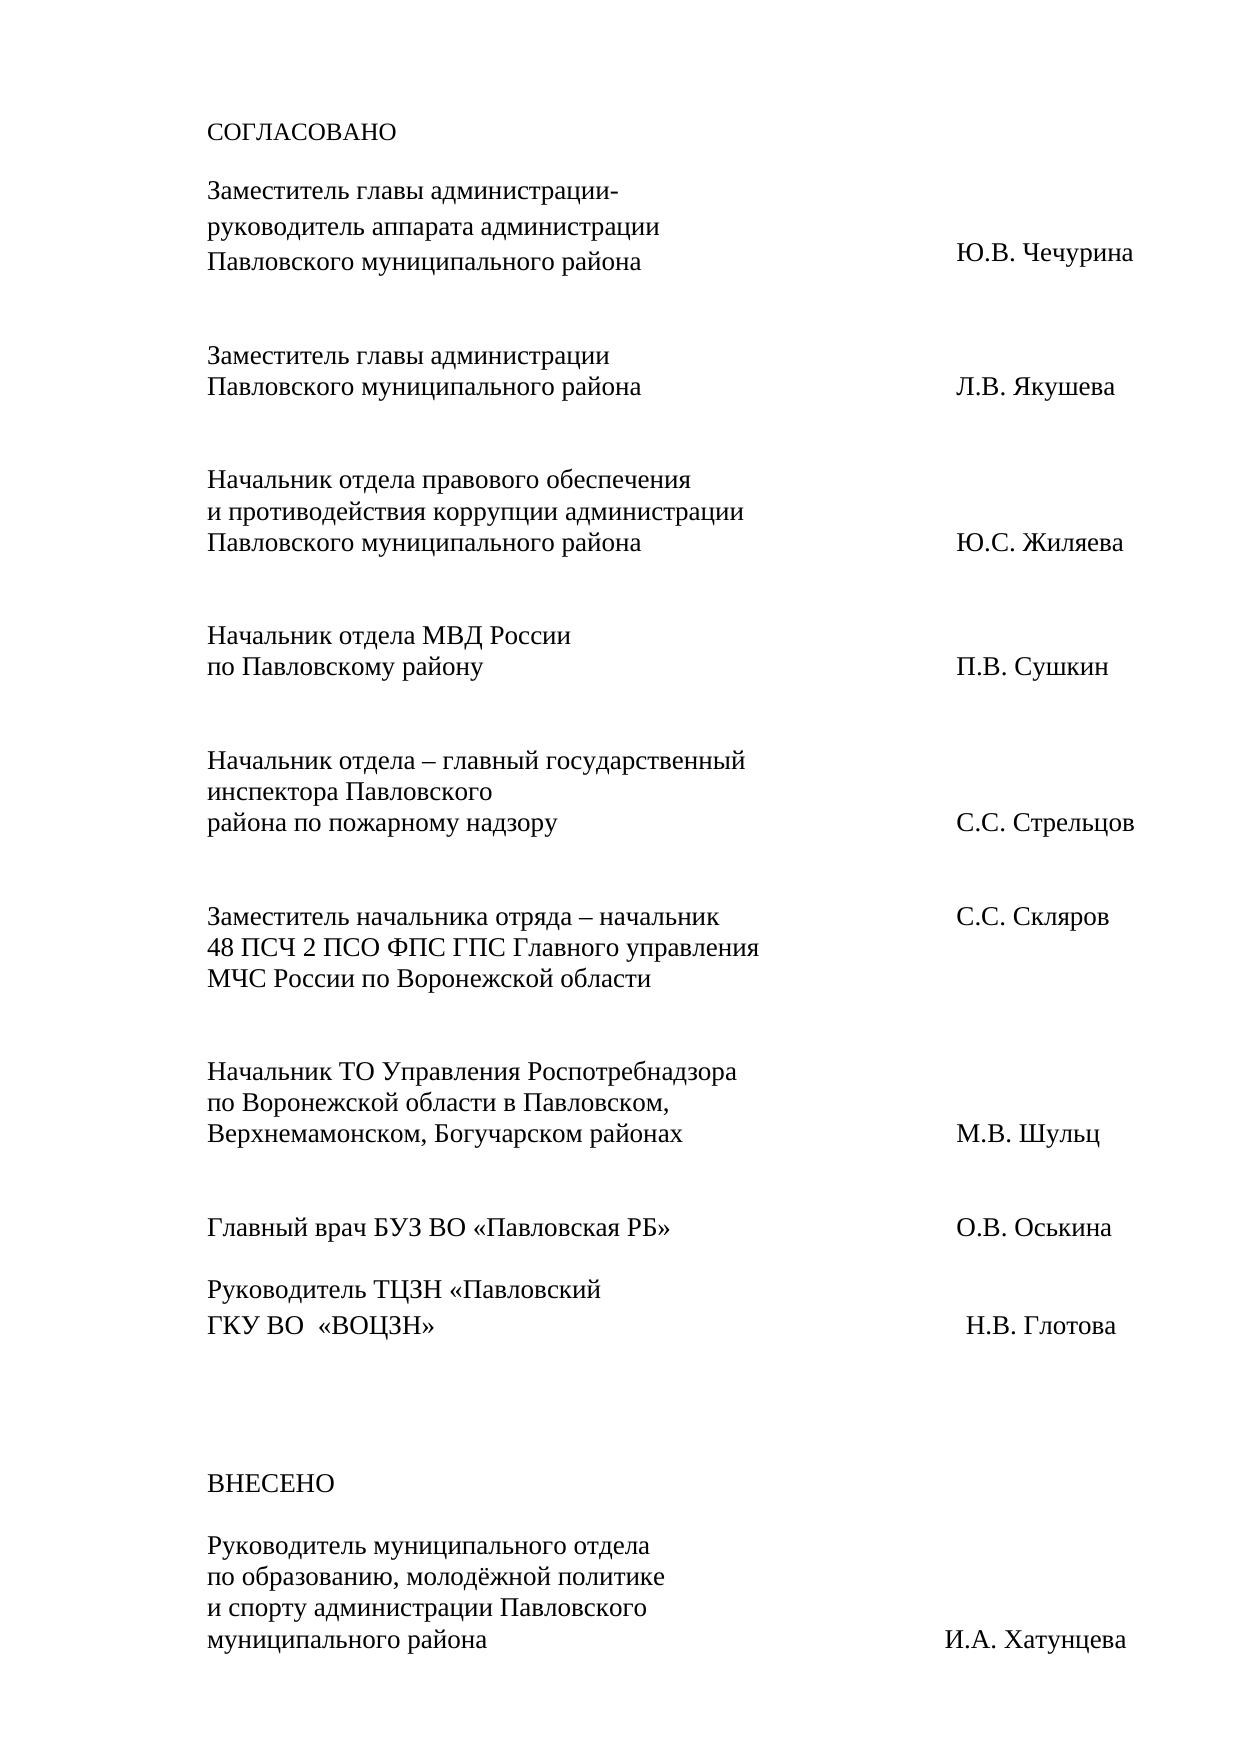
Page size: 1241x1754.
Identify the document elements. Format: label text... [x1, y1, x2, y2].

table_cell С.С. Скляров [945, 900, 1192, 1055]
table_cell П.В. Сушкин [945, 619, 1192, 744]
text СОГЛАСОВАНО [207, 117, 1138, 145]
text Руководитель ТЦЗН «Павловский [207, 1273, 1181, 1304]
table_cell О.В. Оськина [945, 1211, 1192, 1273]
table_header Ю.В. Чечурина [945, 174, 1192, 339]
table_cell Л.В. Якушева [945, 339, 1192, 463]
table_cell С.С. Стрельцов [945, 744, 1192, 899]
table_header Заместитель главы администрации- руководитель аппарата администрации Павловского муниципального района [196, 174, 945, 339]
text ВНЕСЕНО [207, 1467, 1138, 1498]
table_cell Начальник отдела правового обеспечения и противодействия коррупции администрации Павловского муниципального района [196, 464, 945, 619]
table_cell Заместитель начальника отряда – начальник 48 ПСЧ 2 ПСО ФПС ГПС Главного управления МЧС России по Воронежской области [196, 900, 945, 1055]
text и спорту администрации Павловского [207, 1592, 1138, 1623]
table_cell Начальник ТО Управления Роспотребнадзора по Воронежской области в Павловском, Верхнемамонском, Богучарском районах [196, 1055, 945, 1211]
text Руководитель муниципального отдела [207, 1529, 1138, 1560]
table_cell Главный врач БУЗ ВО «Павловская РБ» [196, 1211, 945, 1273]
table_cell Начальник отдела – главный государственный инспектора Павловского района по пожарному надзору [196, 744, 945, 899]
table_cell Заместитель главы администрации Павловского муниципального района [196, 339, 945, 463]
text по образованию, молодёжной политике [207, 1560, 1138, 1592]
table_cell Ю.С. Жиляева [945, 464, 1192, 619]
text муниципального района И.А. Хатунцева [207, 1623, 1138, 1654]
table_cell Начальник отдела МВД России по Павловскому району [196, 619, 945, 744]
text ГКУ ВО «ВОЦЗН» Н.В. Глотова [207, 1309, 1181, 1340]
table_cell М.В. Шульц [945, 1055, 1192, 1211]
